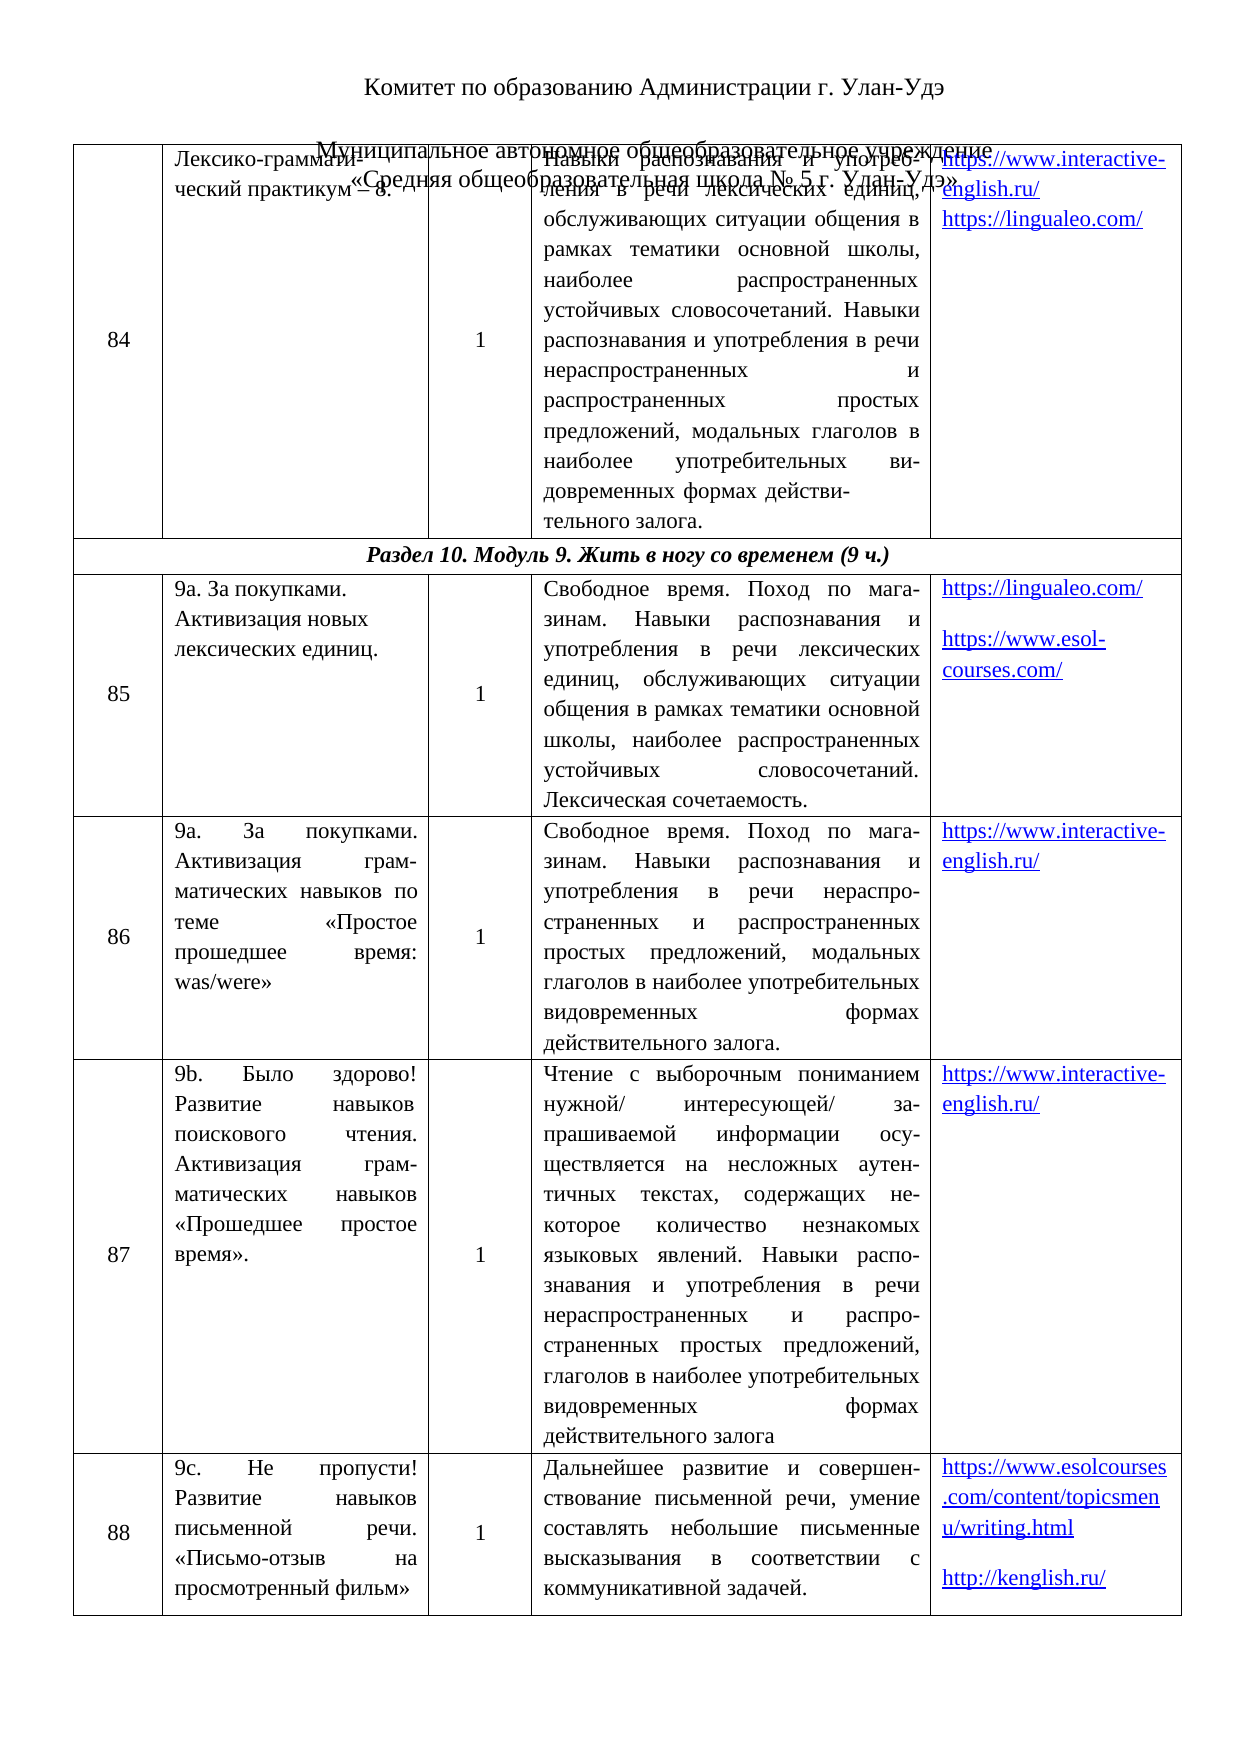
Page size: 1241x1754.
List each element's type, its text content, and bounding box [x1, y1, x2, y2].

table_cell 87 [74, 1060, 162, 1452]
table_cell 1 [429, 1454, 531, 1615]
table_header Лексико-граммати- ческий практикум – 8. [163, 145, 428, 538]
table_cell Свободное время. Поход по мага- зинам. Навыки распознавания и употребления в речи нераспро- страненных и распространенных простых предложений, модальных глаголов в наиболее употребительных видовременных формах действительного залога. [532, 817, 930, 1058]
table_cell 85 [74, 575, 162, 816]
table_cell https://www.interactive- english.ru/ [931, 817, 1181, 1058]
table_header https://www.interactive- english.ru/ https://lingualeo.com/ [931, 145, 1181, 538]
table_cell 1 [429, 575, 531, 816]
table_header 84 [74, 145, 162, 538]
table_cell 9b. Было здорово! Развитие навыков поискового чтения. Активизация грам- матических навыков «Прошедшее простое время». [163, 1060, 428, 1452]
table_cell 88 [74, 1454, 162, 1615]
table_cell 9с. Не пропусти! Развитие навыков письменной речи. «Письмо-отзыв на просмотренный фильм» [163, 1454, 428, 1615]
table_header Навыки распознавания и употреб- ления в речи лексических единиц, обслуживающих ситуации общения в рамках тематики основной школы, наиболее распространенных устойчивых словосочетаний. Навыки распознавания и употребления в речи нераспространенных и распространенных простых предложений, модальных глаголов в наиболее употребительных ви- довременных формах действи- тельного залога. [532, 145, 930, 538]
table_cell https://lingualeo.com/ https://www.esol- courses.com/ [931, 575, 1181, 816]
table_cell https://www.esolcourses .com/content/topicsmen u/writing.html http://kenglish.ru/ [931, 1454, 1181, 1615]
table_cell Чтение с выборочным пониманием нужной/ интересующей/ за- прашиваемой информации осу- ществляется на несложных аутен- тичных текстах, содержащих не- которое количество незнакомых языковых явлений. Навыки распо- знавания и употребления в речи нераспространенных и распро- страненных простых предложений, глаголов в наиболее употребительных видовременных формах действительного залога [532, 1060, 930, 1452]
table_cell Раздел 10. Модуль 9. Жить в ногу со временем (9 ч.) [74, 539, 1181, 574]
table_cell Свободное время. Поход по мага- зинам. Навыки распознавания и употребления в речи лексических единиц, обслуживающих ситуации общения в рамках тематики основной школы, наиболее распространенных устойчивых словосочетаний. Лексическая сочетаемость. [532, 575, 930, 816]
table_cell 1 [429, 817, 531, 1058]
table_cell 1 [429, 1060, 531, 1452]
table_header 1 [429, 145, 531, 538]
table_cell 86 [74, 817, 162, 1058]
table_cell Дальнейшее развитие и совершен- ствование письменной речи, умение составлять небольшие письменные высказывания в соответствии с коммуникативной задачей. [532, 1454, 930, 1615]
table_cell https://www.interactive- english.ru/ [931, 1060, 1181, 1452]
table_cell 9а. За покупками. Активизация новых лексических единиц. [163, 575, 428, 816]
table_cell 9а. За покупками. Активизация грам- матических навыков по теме «Простое прошедшее время: was/were» [163, 817, 428, 1058]
